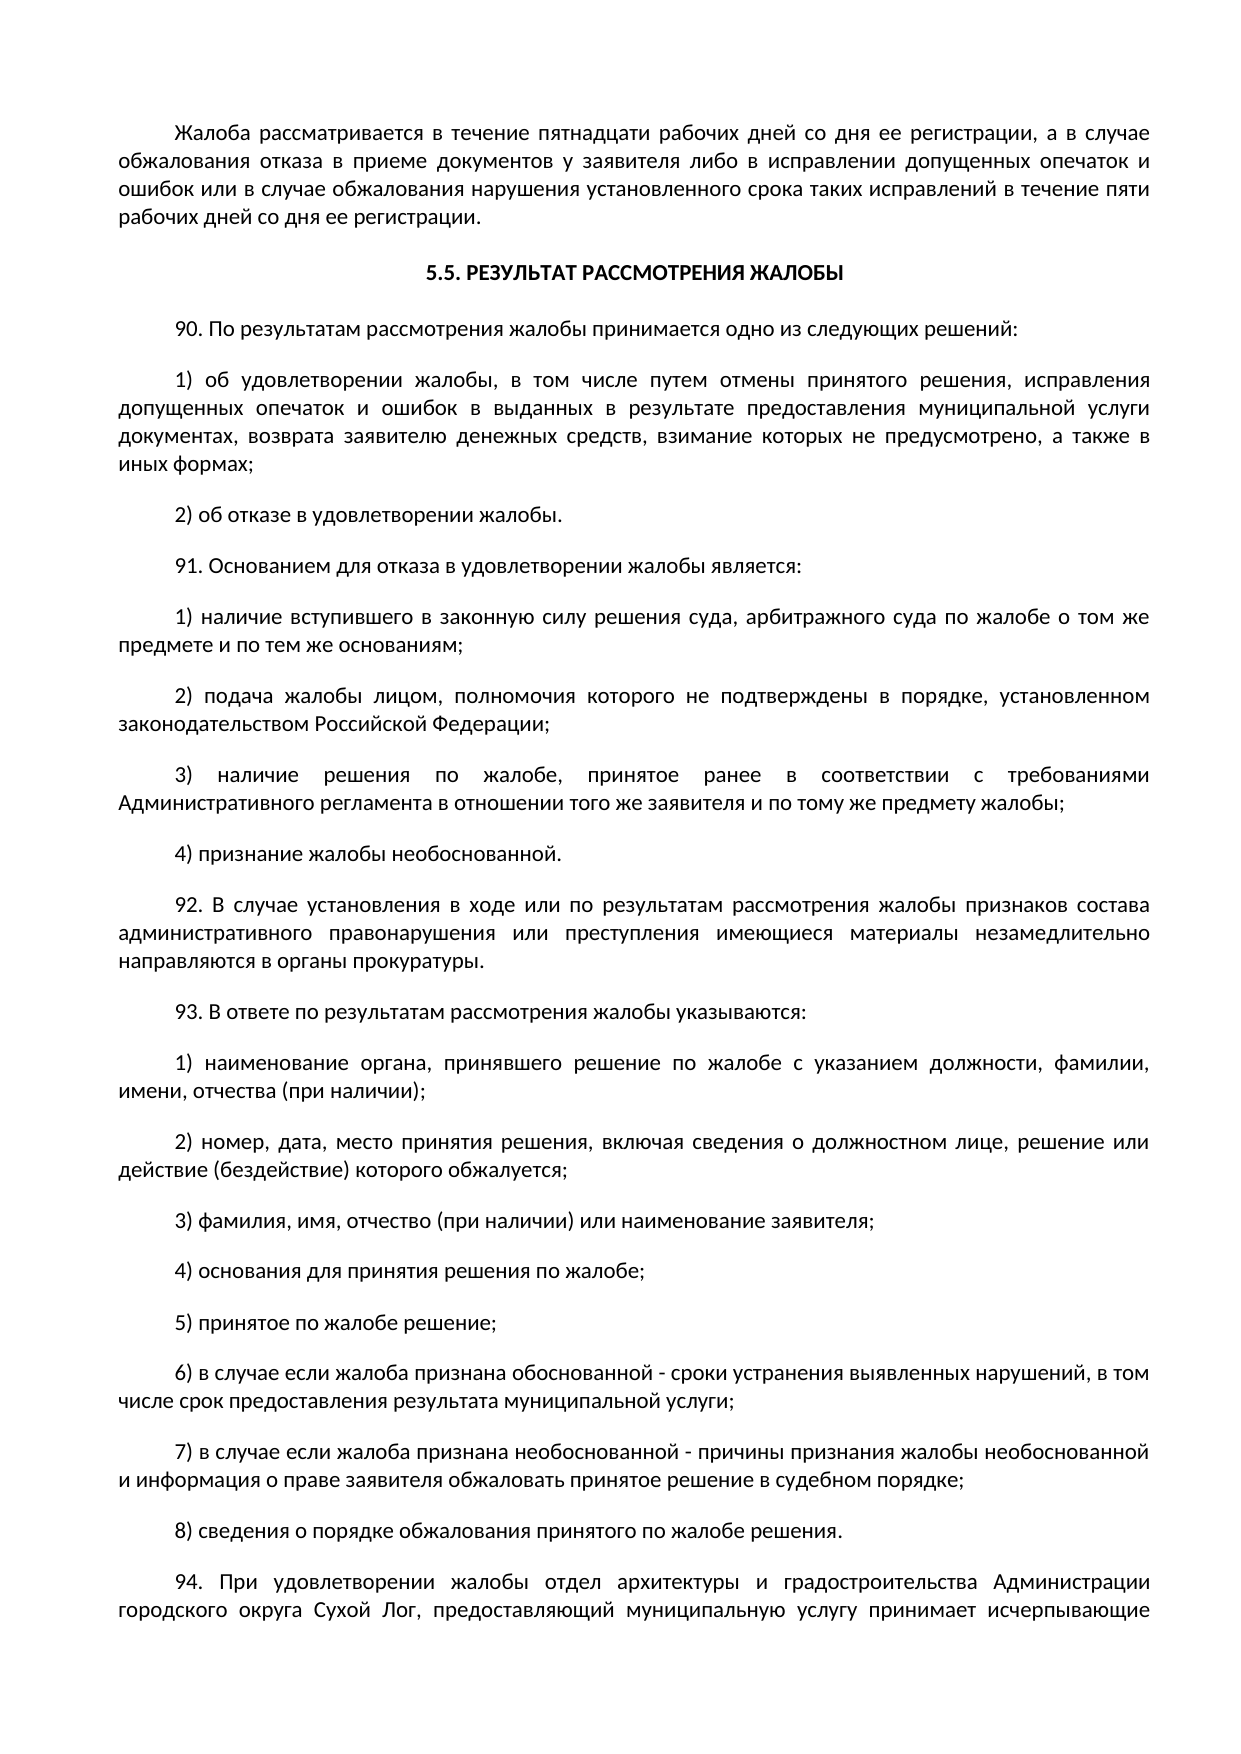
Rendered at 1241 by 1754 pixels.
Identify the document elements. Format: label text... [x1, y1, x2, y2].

text 7) в случае если жалоба признана необоснованной - причины признания жалобы необоснованной и информация о праве заявителя обжаловать принятое решение в судебном порядке; [118, 1437, 1152, 1493]
text 2) об отказе в удовлетворении жалобы. [118, 500, 1152, 528]
text 2) номер, дата, место принятия решения, включая сведения о должностном лице, решение или действие (бездействие) которого обжалуется; [118, 1127, 1152, 1183]
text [118, 1567, 1152, 1623]
text 5) принятое по жалобе решение; [118, 1308, 1152, 1336]
text 4) основания для принятия решения по жалобе; [118, 1257, 1152, 1285]
text 3) наличие решения по жалобе, принятое ранее в соответствии с требованиями Административного регламента в отношении того же заявителя и по тому же предмету жалобы; [118, 760, 1152, 816]
text 8) сведения о порядке обжалования принятого по жалобе решения. [118, 1516, 1152, 1544]
text 2) подача жалобы лицом, полномочия которого не подтверждены в порядке, установленном законодательством Российской Федерации; [118, 681, 1152, 737]
text 93. В ответе по результатам рассмотрения жалобы указываются: [118, 997, 1152, 1025]
text 92. В случае установления в ходе или по результатам рассмотрения жалобы признаков состава административного правонарушения или преступления имеющиеся материалы незамедлительно направляются в органы прокуратуры. [118, 890, 1152, 974]
text 6) в случае если жалоба признана обоснованной - сроки устранения выявленных нарушений, в том числе срок предоставления результата муниципальной услуги; [118, 1358, 1152, 1414]
text 1) об удовлетворении жалобы, в том числе путем отмены принятого решения, исправления допущенных опечаток и ошибок в выданных в результате предоставления муниципальной услуги документах, возврата заявителю денежных средств, взимание которых не предусмотрено, а также в иных формах; [118, 365, 1152, 477]
text 3) фамилия, имя, отчество (при наличии) или наименование заявителя; [118, 1206, 1152, 1234]
text 91. Основанием для отказа в удовлетворении жалобы является: [118, 551, 1152, 579]
text Жалоба рассматривается в течение пятнадцати рабочих дней со дня ее регистрации, а в случае обжалования отказа в приеме документов у заявителя либо в исправлении допущенных опечаток и ошибок или в случае обжалования нарушения установленного срока таких исправлений в течение пяти рабочих дней со дня ее регистрации. [118, 118, 1152, 230]
text 1) наличие вступившего в законную силу решения суда, арбитражного суда по жалобе о том же предмете и по тем же основаниям; [118, 602, 1152, 658]
text 4) признание жалобы необоснованной. [118, 839, 1152, 867]
text 1) наименование органа, принявшего решение по жалобе с указанием должности, фамилии, имени, отчества (при наличии); [118, 1048, 1152, 1104]
text 90. По результатам рассмотрения жалобы принимается одно из следующих решений: [118, 314, 1152, 342]
title 5.5. РЕЗУЛЬТАТ РАССМОТРЕНИЯ ЖАЛОБЫ [118, 258, 1152, 286]
